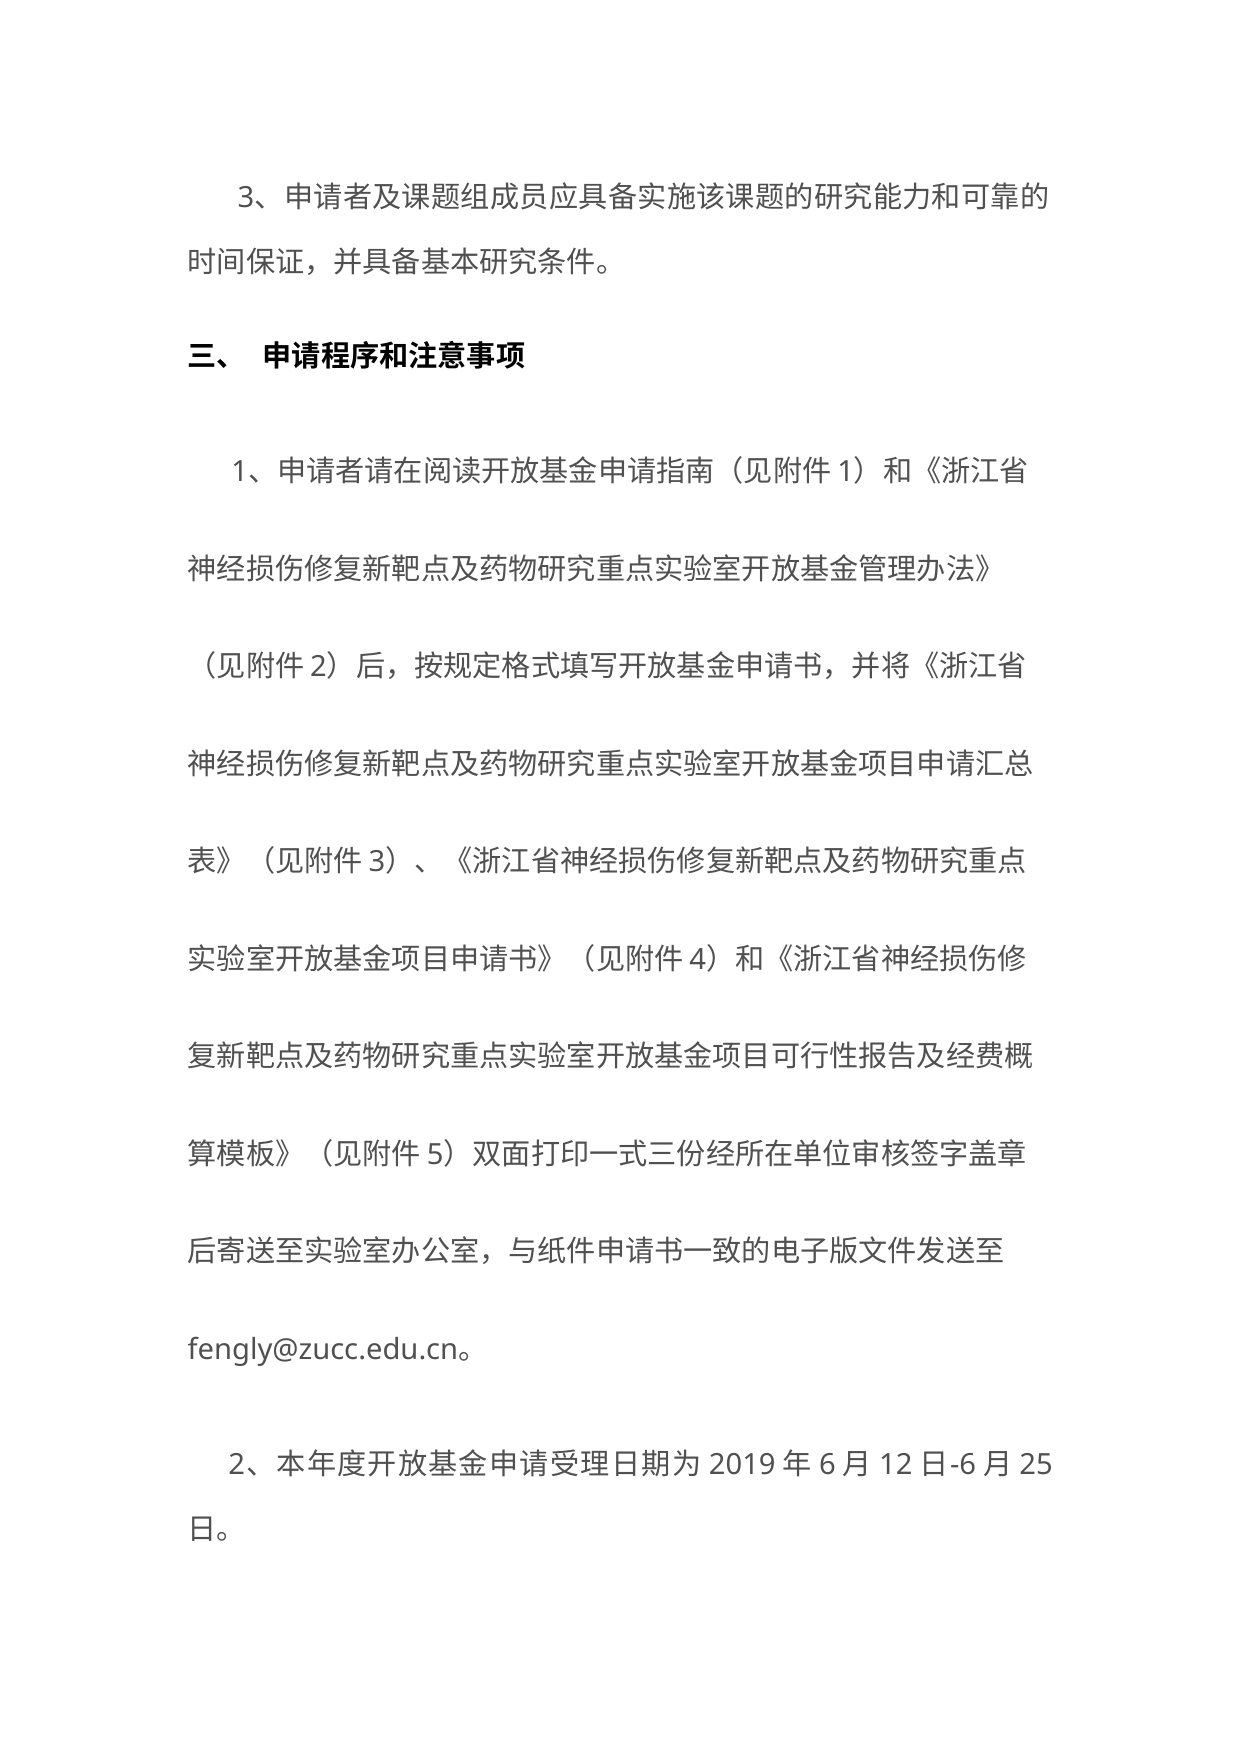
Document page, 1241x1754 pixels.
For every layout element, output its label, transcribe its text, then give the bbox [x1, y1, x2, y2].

text 3、申请者及课题组成员应具备实施该课题的研究能力和可靠的时间保证，并具备基本研究条件。 [187, 162, 1053, 292]
text 1、申请者请在阅读开放基金申请指南（见附件1）和《浙江省神经损伤修复新靶点及药物研究重点实验室开放基金管理办法》（见附件2）后，按规定格式填写开放基金申请书，并将《浙江省神经损伤修复新靶点及药物研究重点实验室开放基金项目申请汇总表》（见附件3）、《浙江省神经损伤修复新靶点及药物研究重点实验室开放基金项目申请书》（见附件4）和《浙江省神经损伤修复新靶点及药物研究重点实验室开放基金项目可行性报告及经费概算模板》（见附件5）双面打印一式三份经所在单位审核签字盖章后寄送至实验室办公室，与纸件申请书一致的电子版文件发送至fengly@zucc.edu.cn。 [187, 436, 1053, 1379]
list 申请程序和注意事项 [187, 321, 1053, 386]
text 2、本年度开放基金申请受理日期为2019年6月12日-6月25日。 [187, 1429, 1053, 1559]
